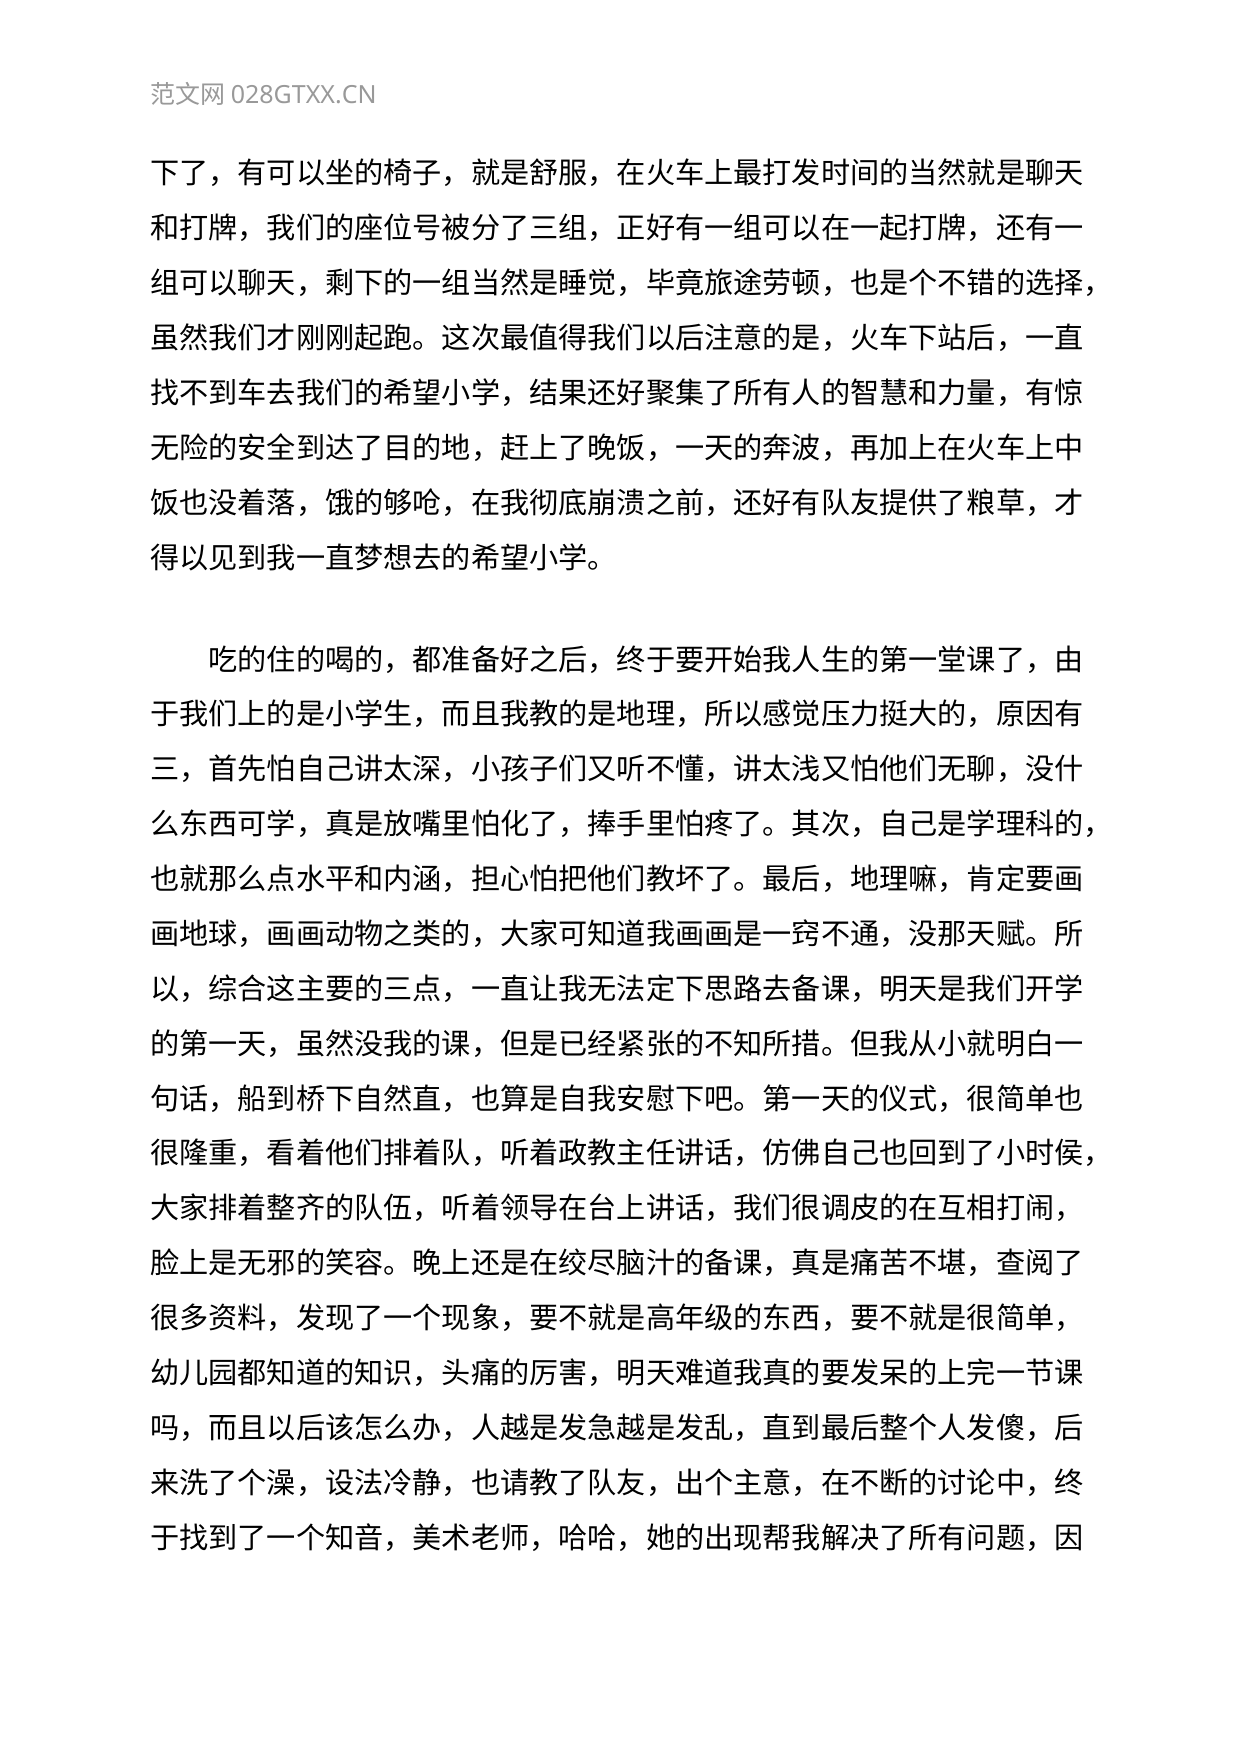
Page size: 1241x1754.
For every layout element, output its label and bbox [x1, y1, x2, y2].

text [150, 636, 1090, 1557]
text [150, 150, 1090, 577]
